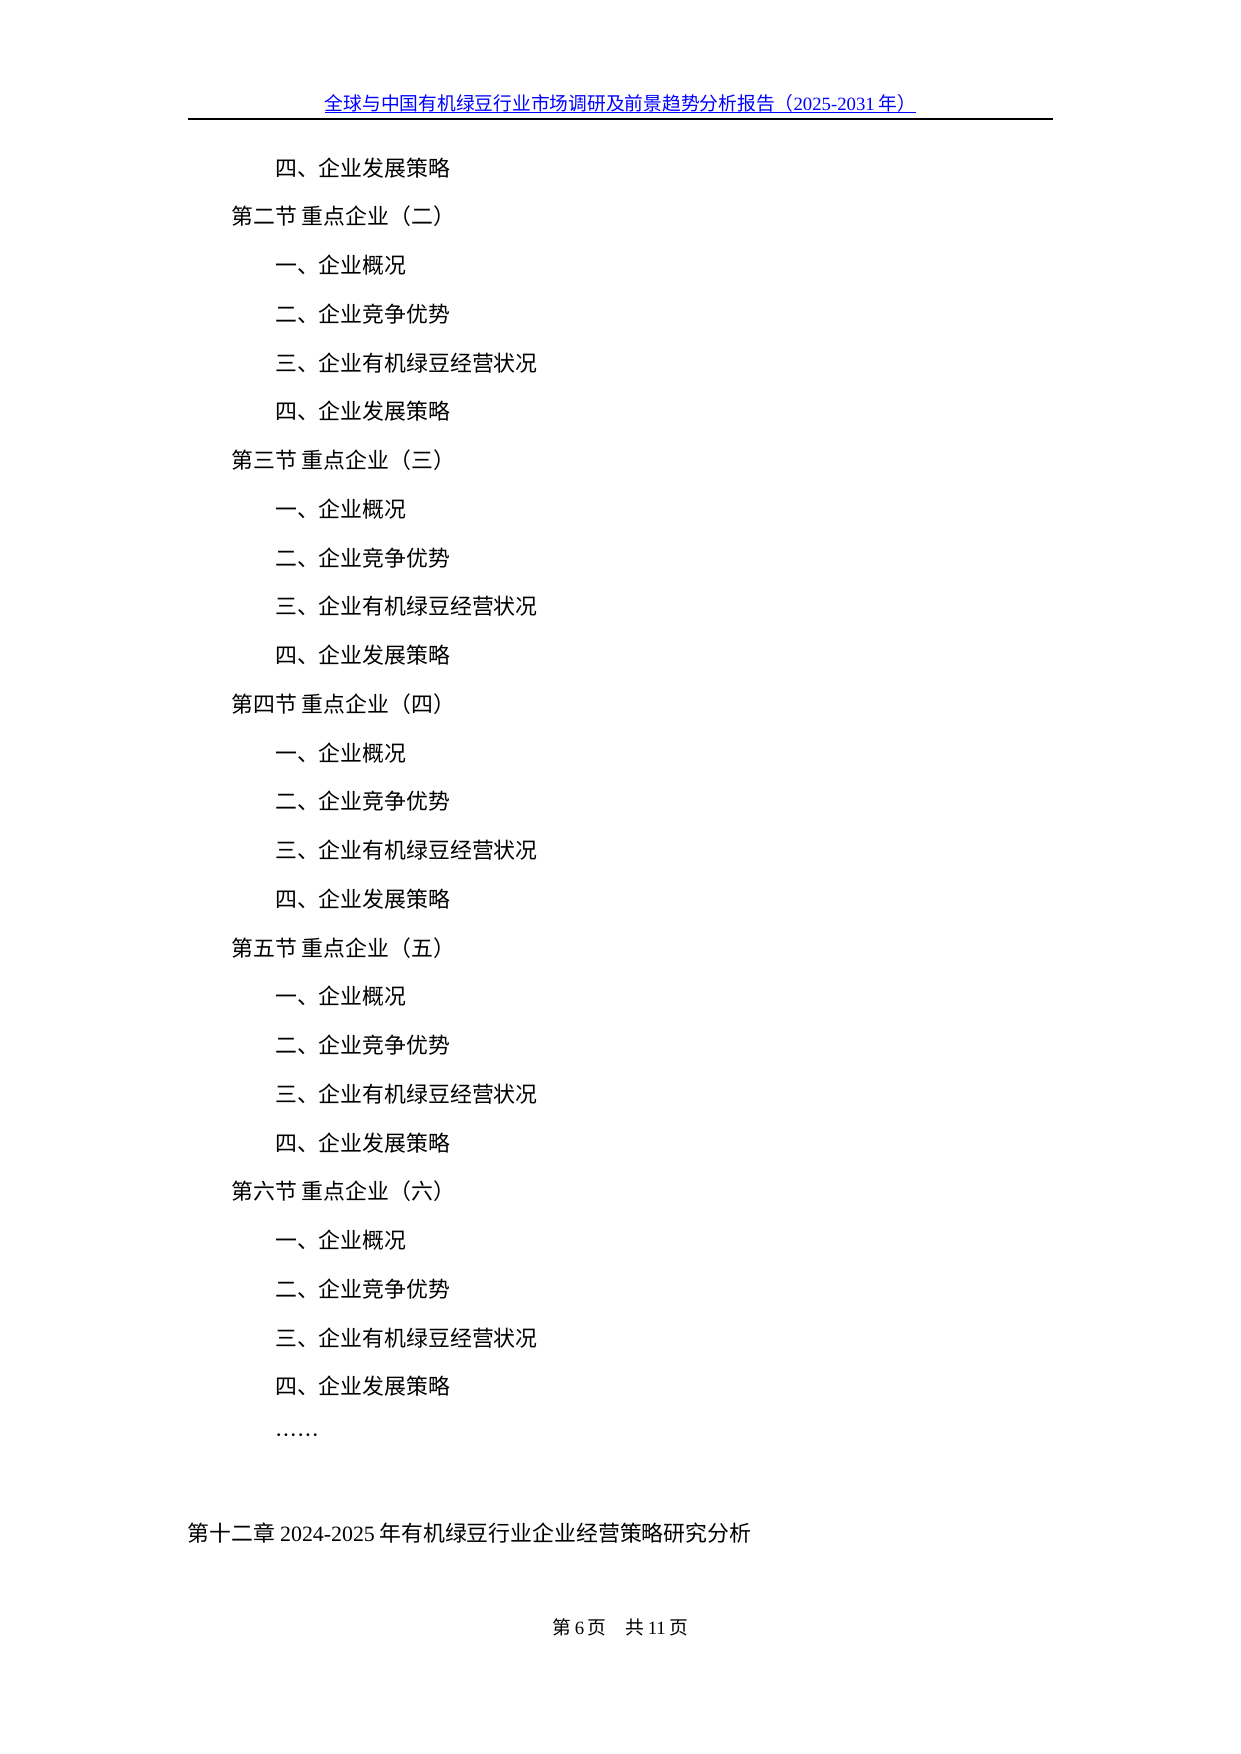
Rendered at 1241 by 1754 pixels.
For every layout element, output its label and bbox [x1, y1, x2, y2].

text [187, 150, 1053, 1548]
